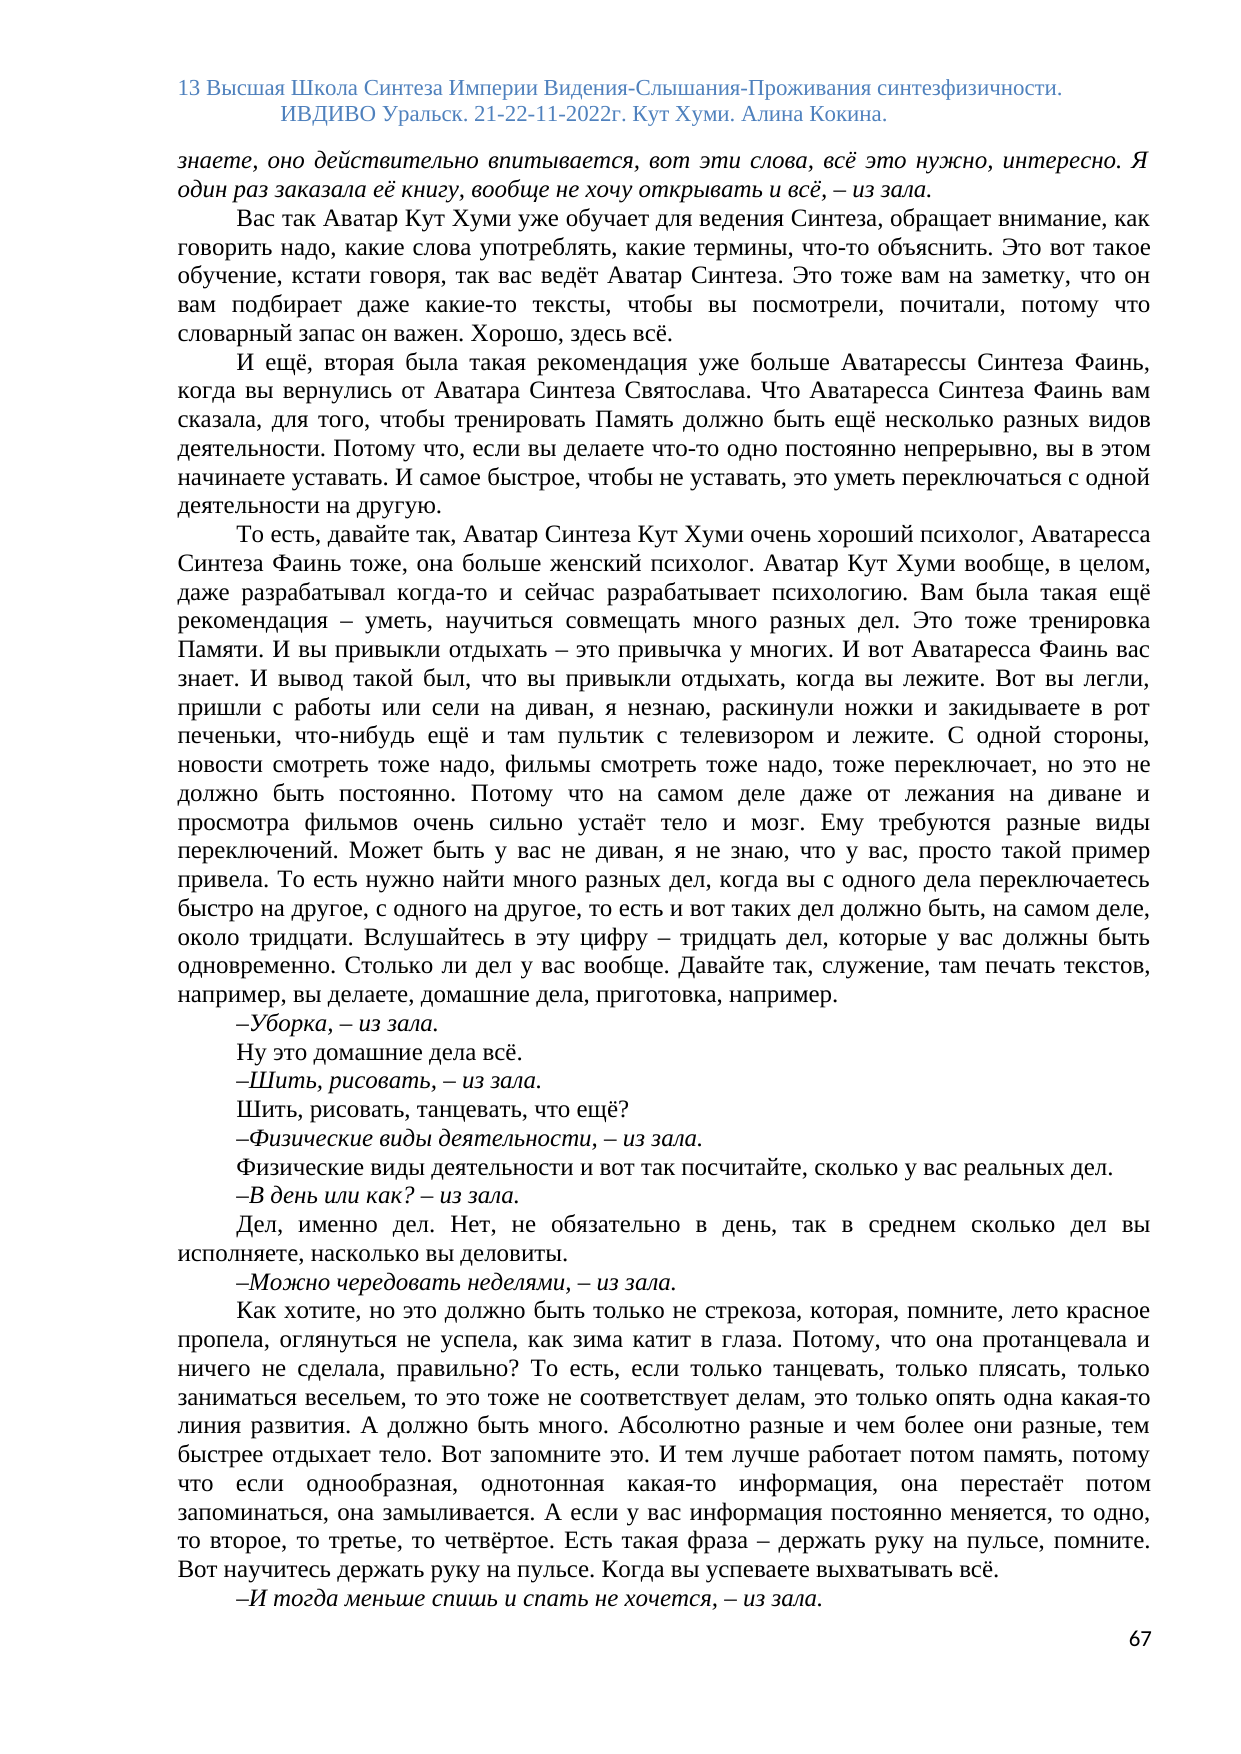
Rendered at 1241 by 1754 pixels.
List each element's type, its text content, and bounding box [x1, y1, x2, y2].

text Дел, именно дел. Нет, не обязательно в день, так в среднем сколько дел вы исполняете, насколько вы деловиты. [177, 1209, 1152, 1267]
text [177, 146, 1152, 203]
text –В день или как? – из зала. [177, 1181, 1152, 1209]
text Вас так Аватар Кут Хуми уже обучает для ведения Синтеза, обращает внимание, как говорить надо, какие слова употреблять, какие термины, что-то объяснить. Это вот такое обучение, кстати говоря, так вас ведёт Аватар Синтеза. Это тоже вам на заметку, что он вам подбирает даже какие-то тексты, чтобы вы посмотрели, почитали, потому что словарный запас он важен. Хорошо, здесь всё. [177, 203, 1152, 347]
text –И тогда меньше спишь и спать не хочется, – из зала. [177, 1583, 1152, 1612]
text Как хотите, но это должно быть только не стрекоза, которая, помните, лето красное пропела, оглянуться не успела, как зима катит в глаза. Потому, что она протанцевала и ничего не сделала, правильно? То есть, если только танцевать, только плясать, только заниматься весельем, то это тоже не соответствует делам, это только опять одна какая-то линия развития. А должно быть много. Абсолютно разные и чем более они разные, тем быстрее отдыхает тело. Вот запомните это. И тем лучше работает потом память, потому что если однообразная, однотонная какая-то информация, она перестаёт потом запоминаться, она замыливается. А если у вас информация постоянно меняется, то одно, то второе, то третье, то четвёртое. Есть такая фраза – держать руку на пульсе, помните. Вот научитесь держать руку на пульсе. Когда вы успеваете выхватывать всё. [177, 1296, 1152, 1583]
text –Физические виды деятельности, – из зала. [177, 1123, 1152, 1152]
text То есть, давайте так, Аватар Синтеза Кут Хуми очень хороший психолог, Аватаресса Синтеза Фаинь тоже, она больше женский психолог. Аватар Кут Хуми вообще, в целом, даже разрабатывал когда-то и сейчас разрабатывает психологию. Вам была такая ещё рекомендация – уметь, научиться совмещать много разных дел. Это тоже тренировка Памяти. И вы привыкли отдыхать – это привычка у многих. И вот Аватаресса Фаинь вас знает. И вывод такой был, что вы привыкли отдыхать, когда вы лежите. Вот вы легли, пришли с работы или сели на диван, я незнаю, раскинули ножки и закидываете в рот печеньки, что-нибудь ещё и там пультик с телевизором и лежите. С одной стороны, новости смотреть тоже надо, фильмы смотреть тоже надо, тоже переключает, но это не должно быть постоянно. Потому что на самом деле даже от лежания на диване и просмотра фильмов очень сильно устаёт тело и мозг. Ему требуются разные виды переключений. Может быть у вас не диван, я не знаю, что у вас, просто такой пример привела. То есть нужно найти много разных дел, когда вы с одного дела переключаетесь быстро на другое, с одного на другое, то есть и вот таких дел должно быть, на самом деле, около тридцати. Вслушайтесь в эту цифру – тридцать дел, которые у вас должны быть одновременно. Столько ли дел у вас вообще. Давайте так, служение, там печать текстов, например, вы делаете, домашние дела, приготовка, например. [177, 519, 1152, 1008]
text –Можно чередовать неделями, – из зала. [177, 1267, 1152, 1296]
text –Шить, рисовать, – из зала. [177, 1066, 1152, 1094]
text И ещё, вторая была такая рекомендация уже больше Аватарессы Синтеза Фаинь, когда вы вернулись от Аватара Синтеза Святослава. Что Аватаресса Синтеза Фаинь вам сказала, для того, чтобы тренировать Память должно быть ещё несколько разных видов деятельности. Потому что, если вы делаете что-то одно постоянно непрерывно, вы в этом начинаете уставать. И самое быстрое, чтобы не уставать, это уметь переключаться с одной деятельности на другую. [177, 347, 1152, 519]
text Шить, рисовать, танцевать, что ещё? [177, 1094, 1152, 1123]
text Физические виды деятельности и вот так посчитайте, сколько у вас реальных дел. [177, 1152, 1152, 1181]
text –Уборка, – из зала. [177, 1008, 1152, 1037]
text Ну это домашние дела всё. [177, 1037, 1152, 1066]
